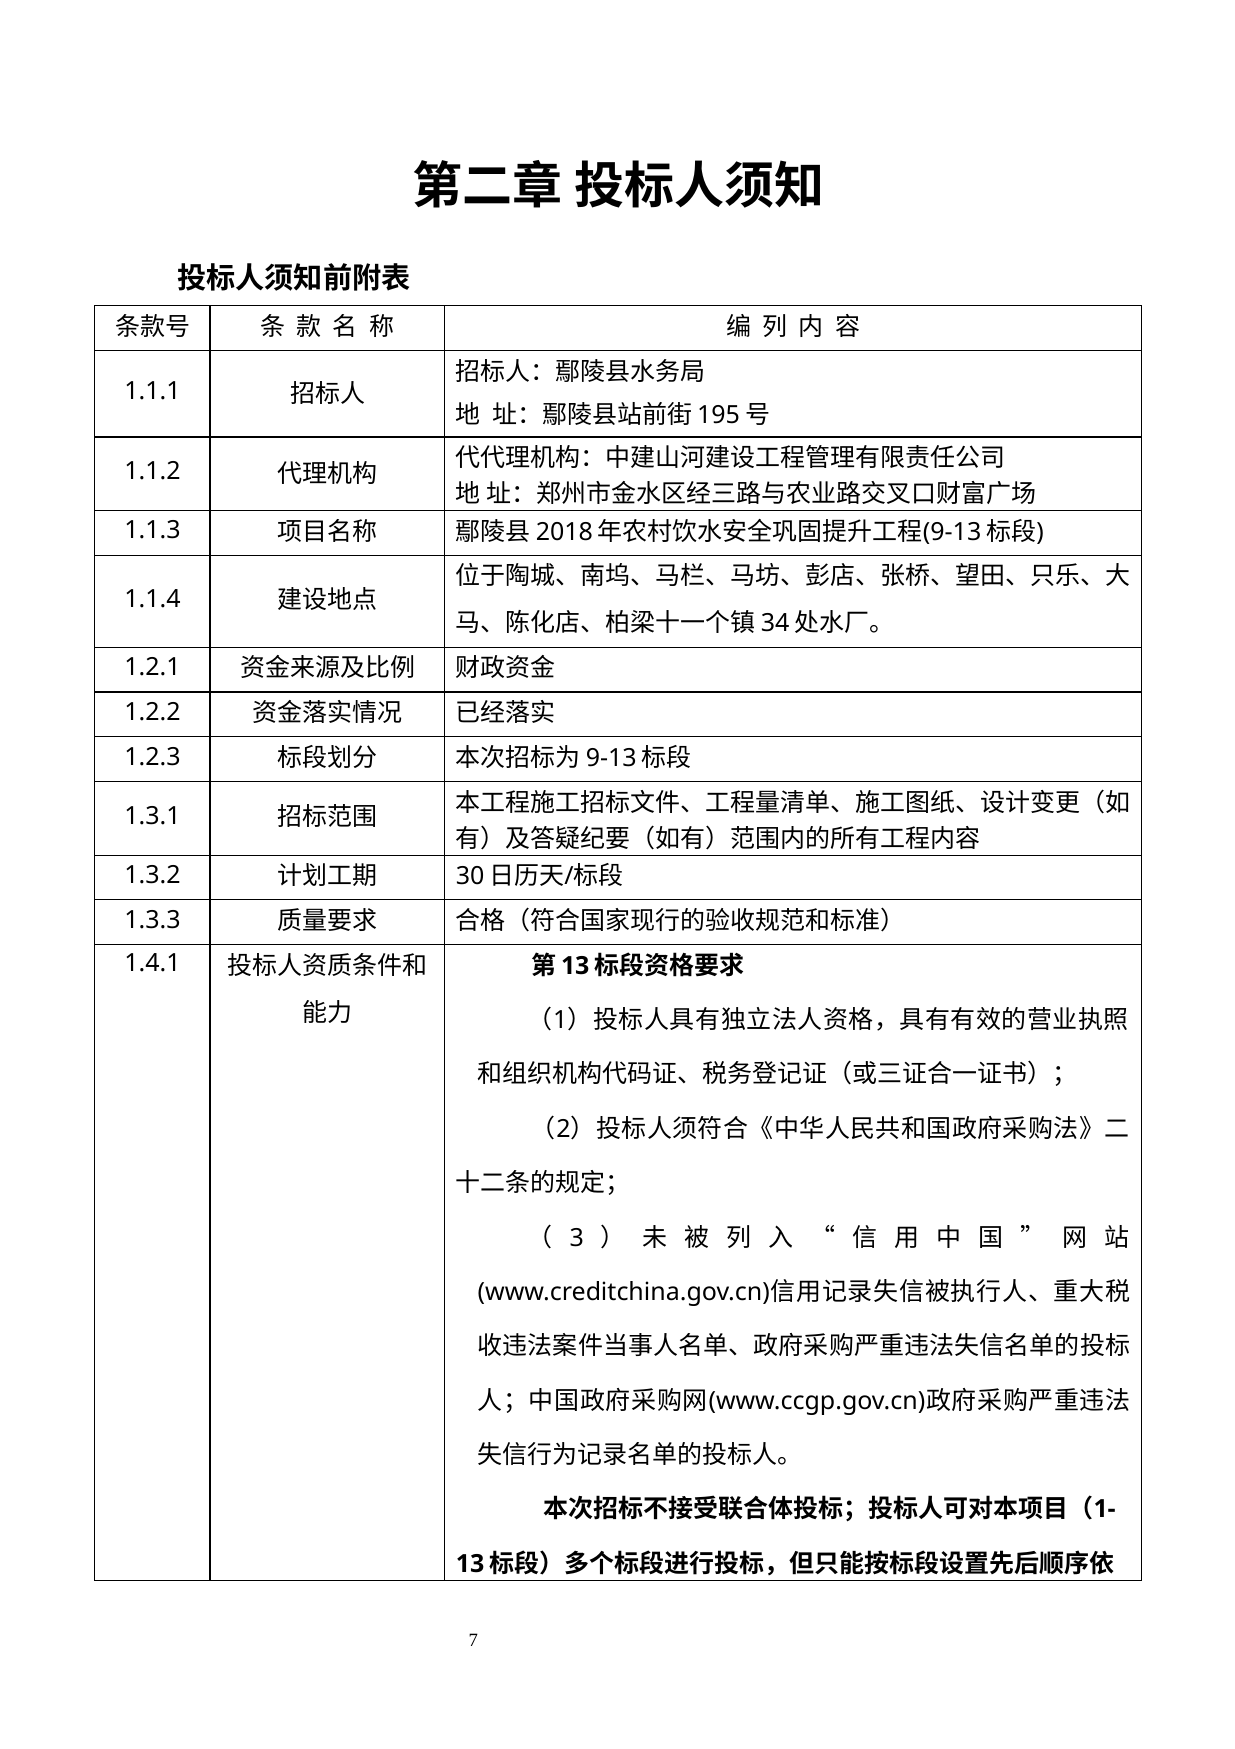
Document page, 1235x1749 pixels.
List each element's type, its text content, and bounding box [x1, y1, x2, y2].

table_cell 代代理机构：中建山河建设工程管理有限责任公司 地 址：郑州市金水区经三路与农业路交叉口财富广场 [445, 438, 1141, 510]
table_cell 1.2.1 [95, 648, 209, 691]
table_cell 1.3.3 [95, 900, 209, 944]
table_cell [445, 945, 1141, 1579]
table_cell 标段划分 [211, 737, 444, 781]
table_cell 1.1.3 [95, 511, 209, 555]
table_cell 财政资金 [445, 648, 1141, 691]
table_cell 鄢陵县2018年农村饮水安全巩固提升工程(9-13标段) [445, 511, 1141, 555]
table_header 条 款 名 称 [211, 306, 444, 350]
table_cell 1.2.2 [95, 693, 209, 736]
table_cell 已经落实 [445, 693, 1141, 736]
table_cell 招标范围 [211, 782, 444, 854]
table_cell 1.1.2 [95, 438, 209, 510]
table_cell 30日历天/标段 [445, 856, 1141, 899]
table_cell 质量要求 [211, 900, 444, 944]
text 投标人须知前附表 [177, 254, 1059, 297]
table_cell 1.3.1 [95, 782, 209, 854]
table_cell 位于陶城、南坞、马栏、马坊、彭店、张桥、望田、只乐、大马、陈化店、柏梁十一个镇34处水厂。 [445, 556, 1141, 647]
table_cell 1.2.3 [95, 737, 209, 781]
table_cell 招标人 [211, 351, 444, 436]
table_cell 招标人：鄢陵县水务局 地 址：鄢陵县站前街195号 [445, 351, 1141, 436]
table_cell 合格（符合国家现行的验收规范和标准） [445, 900, 1141, 944]
table_cell 1.4.1 [95, 945, 209, 1579]
table_cell 投标人资质条件和能力 [211, 945, 444, 1579]
table_header 条款号 [95, 306, 209, 350]
table_cell 代理机构 [211, 438, 444, 510]
table_cell 资金来源及比例 [211, 648, 444, 691]
table_cell 1.1.1 [95, 351, 209, 436]
table_cell 资金落实情况 [211, 693, 444, 736]
list 投标人须知 [177, 146, 1059, 218]
table_cell 1.3.2 [95, 856, 209, 899]
table_header 编 列 内 容 [445, 306, 1141, 350]
table_cell 建设地点 [211, 556, 444, 647]
table_cell 本次招标为9-13标段 [445, 737, 1141, 781]
table_cell 1.1.4 [95, 556, 209, 647]
table_cell 计划工期 [211, 856, 444, 899]
table_cell 本工程施工招标文件、工程量清单、施工图纸、设计变更（如有）及答疑纪要（如有）范围内的所有工程内容 [445, 782, 1141, 854]
table_cell 项目名称 [211, 511, 444, 555]
